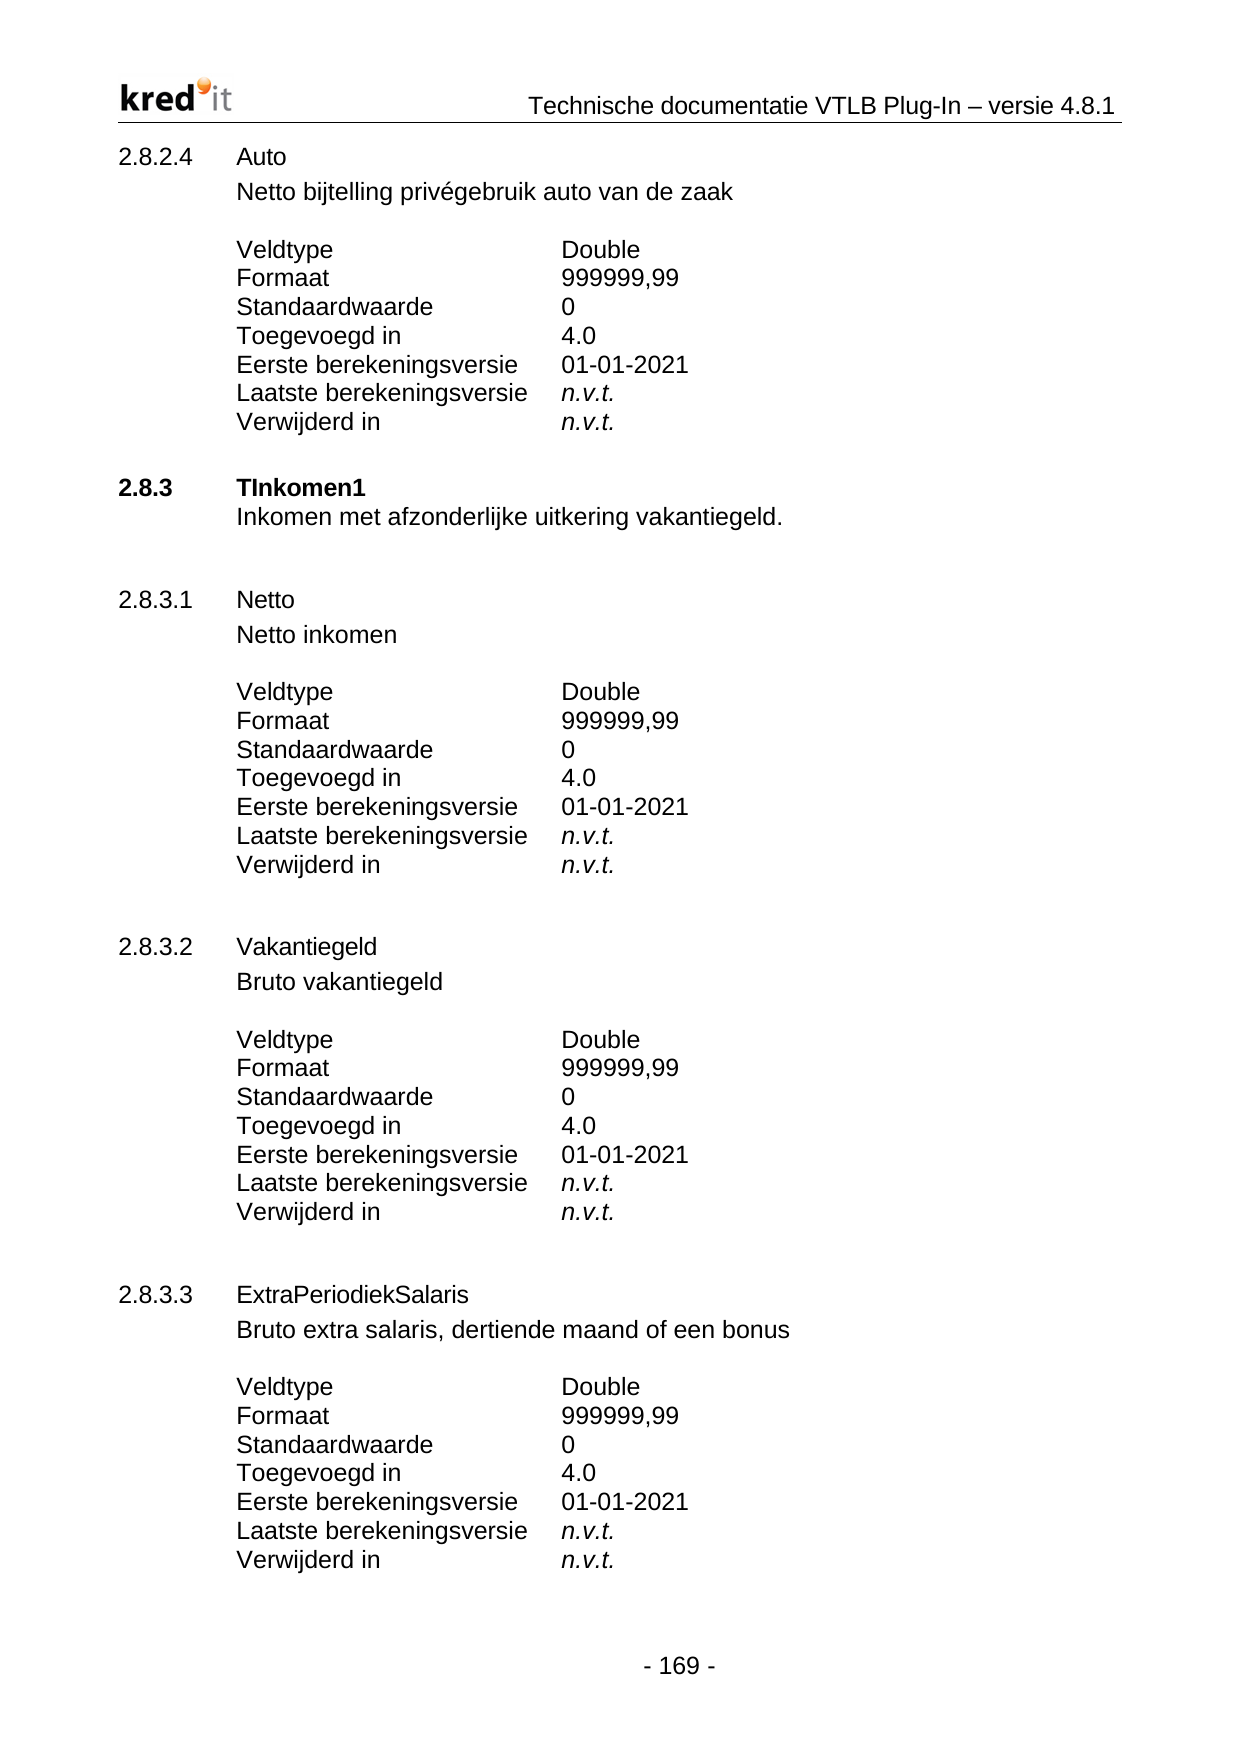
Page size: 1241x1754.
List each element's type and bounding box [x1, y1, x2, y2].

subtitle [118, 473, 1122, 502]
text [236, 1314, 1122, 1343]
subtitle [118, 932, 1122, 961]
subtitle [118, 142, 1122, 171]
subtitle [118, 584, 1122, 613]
picture [118, 73, 234, 115]
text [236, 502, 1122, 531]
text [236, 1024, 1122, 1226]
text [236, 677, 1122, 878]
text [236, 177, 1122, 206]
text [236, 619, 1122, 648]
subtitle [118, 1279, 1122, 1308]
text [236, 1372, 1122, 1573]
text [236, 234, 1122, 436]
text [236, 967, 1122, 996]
